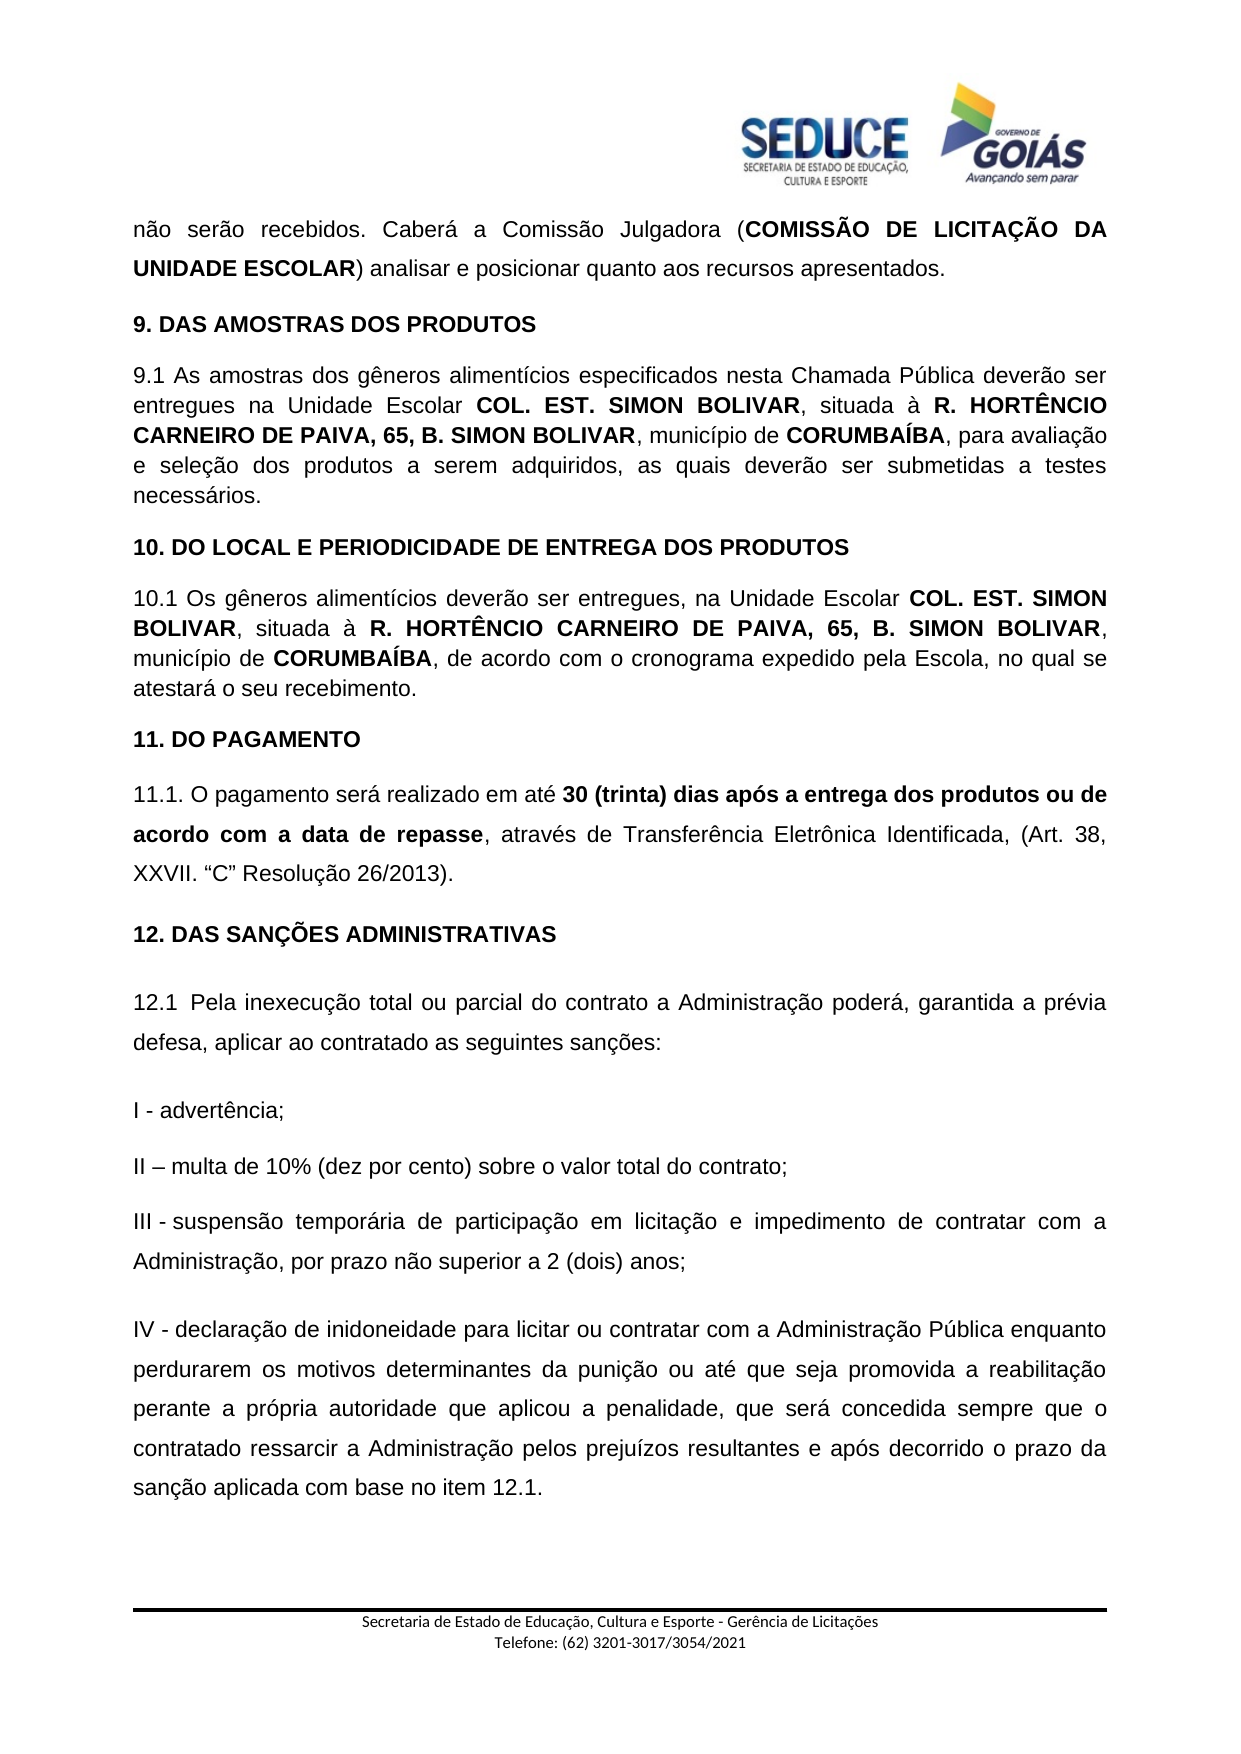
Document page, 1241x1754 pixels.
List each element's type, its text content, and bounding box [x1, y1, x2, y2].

picture [726, 73, 1108, 216]
text 9.1 As amostras dos gêneros alimentícios especificados nesta Chamada Pública deverão ser entregues na Unidade Escolar COL. EST. SIMON BOLIVAR, situada à R. HORTÊNCIO CARNEIRO DE PAIVA, 65, B. SIMON BOLIVAR, município de CORUMBAÍBA, para avaliação e seleção dos produtos a serem adquiridos, as quais deverão ser submetidas a testes necessários. [133, 362, 1107, 509]
text III - suspensão temporária de participação em licitação e impedimento de contratar com a Administração, por prazo não superior a 2 (dois) anos; [133, 1208, 1107, 1274]
text 12. DAS SANÇÕES ADMINISTRATIVAS [133, 921, 1107, 947]
text 11.1. O pagamento será realizado em até 30 (trinta) dias após a entrega dos produtos ou de acordo com a data de repasse, através de Transferência Eletrônica Identificada, (Art. 38, XXVII. “C” Resolução 26/2013). [133, 781, 1107, 887]
text 11. DO PAGAMENTO [133, 726, 1107, 752]
text IV - declaração de inidoneidade para licitar ou contratar com a Administração Pública enquanto perdurarem os motivos determinantes da punição ou até que seja promovida a reabilitação perante a própria autoridade que aplicou a penalidade, que será concedida sempre que o contratado ressarcir a Administração pelos prejuízos resultantes e após decorrido o prazo da sanção aplicada com base no item 12.1. [133, 1316, 1107, 1501]
text 10. DO LOCAL E PERIODICIDADE DE ENTREGA DOS PRODUTOS [133, 533, 1103, 560]
text 10.1 Os gêneros alimentícios deverão ser entregues, na Unidade Escolar COL. EST. SIMON BOLIVAR, situada à R. HORTÊNCIO CARNEIRO DE PAIVA, 65, B. SIMON BOLIVAR, município de CORUMBAÍBA, de acordo com o cronograma expedido pela Escola, no qual se atestará o seu recebimento. [133, 584, 1107, 701]
text 9. DAS AMOSTRAS DOS PRODUTOS [133, 311, 1013, 337]
text I - advertência; [133, 1097, 1107, 1124]
text II – multa de 10% (dez por cento) sobre o valor total do contrato; [133, 1153, 1107, 1179]
text 12.1 Pela inexecução total ou parcial do contrato a Administração poderá, garantida a prévia defesa, aplicar ao contratado as seguintes sanções: [133, 989, 1107, 1055]
